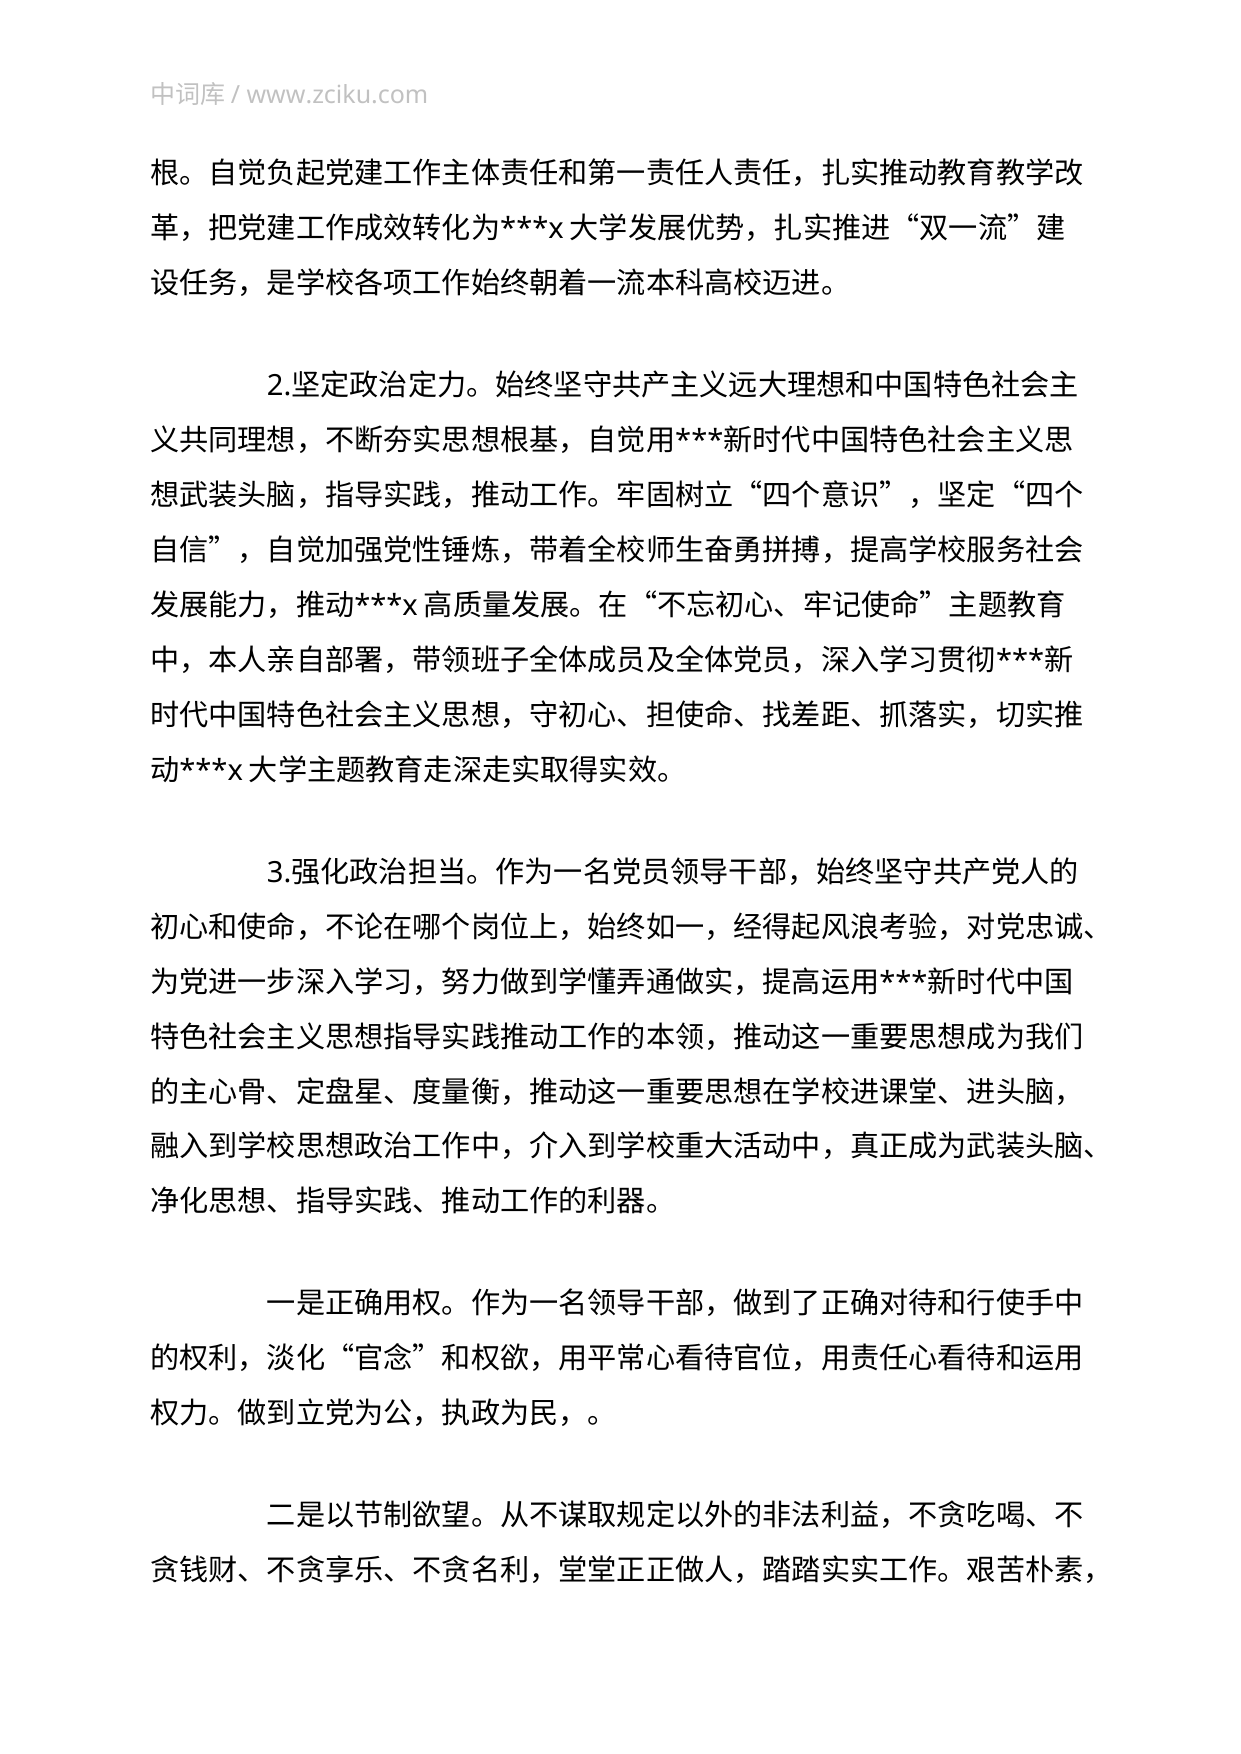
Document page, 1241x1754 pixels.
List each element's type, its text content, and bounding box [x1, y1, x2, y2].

text 3.强化政治担当。作为一名党员领导干部，始终坚守共产党人的初心和使命，不论在哪个岗位上，始终如一，经得起风浪考验，对党忠诚、为党进一步深入学习，努力做到学懂弄通做实，提高运用***新时代中国特色社会主义思想指导实践推动工作的本领，推动这一重要思想成为我们的主心骨、定盘星、度量衡，推动这一重要思想在学校进课堂、进头脑，融入到学校思想政治工作中，介入到学校重大活动中，真正成为武装头脑、净化思想、指导实践、推动工作的利器。 [150, 848, 1090, 1220]
text 一是正确用权。作为一名领导干部，做到了正确对待和行使手中的权利，淡化“官念”和权欲，用平常心看待官位，用责任心看待和运用权力。做到立党为公，执政为民，。 [150, 1280, 1090, 1432]
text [150, 1491, 1090, 1588]
text 2.坚定政治定力。始终坚守共产主义远大理想和中国特色社会主义共同理想，不断夯实思想根基，自觉用***新时代中国特色社会主义思想武装头脑，指导实践，推动工作。牢固树立“四个意识”，坚定“四个自信”，自觉加强党性锤炼，带着全校师生奋勇拼搏，提高学校服务社会发展能力，推动***x高质量发展。在“不忘初心、牢记使命”主题教育中，本人亲自部署，带领班子全体成员及全体党员，深入学习贯彻***新时代中国特色社会主义思想，守初心、担使命、找差距、抓落实，切实推动***x大学主题教育走深走实取得实效。 [150, 362, 1090, 789]
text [150, 150, 1090, 302]
